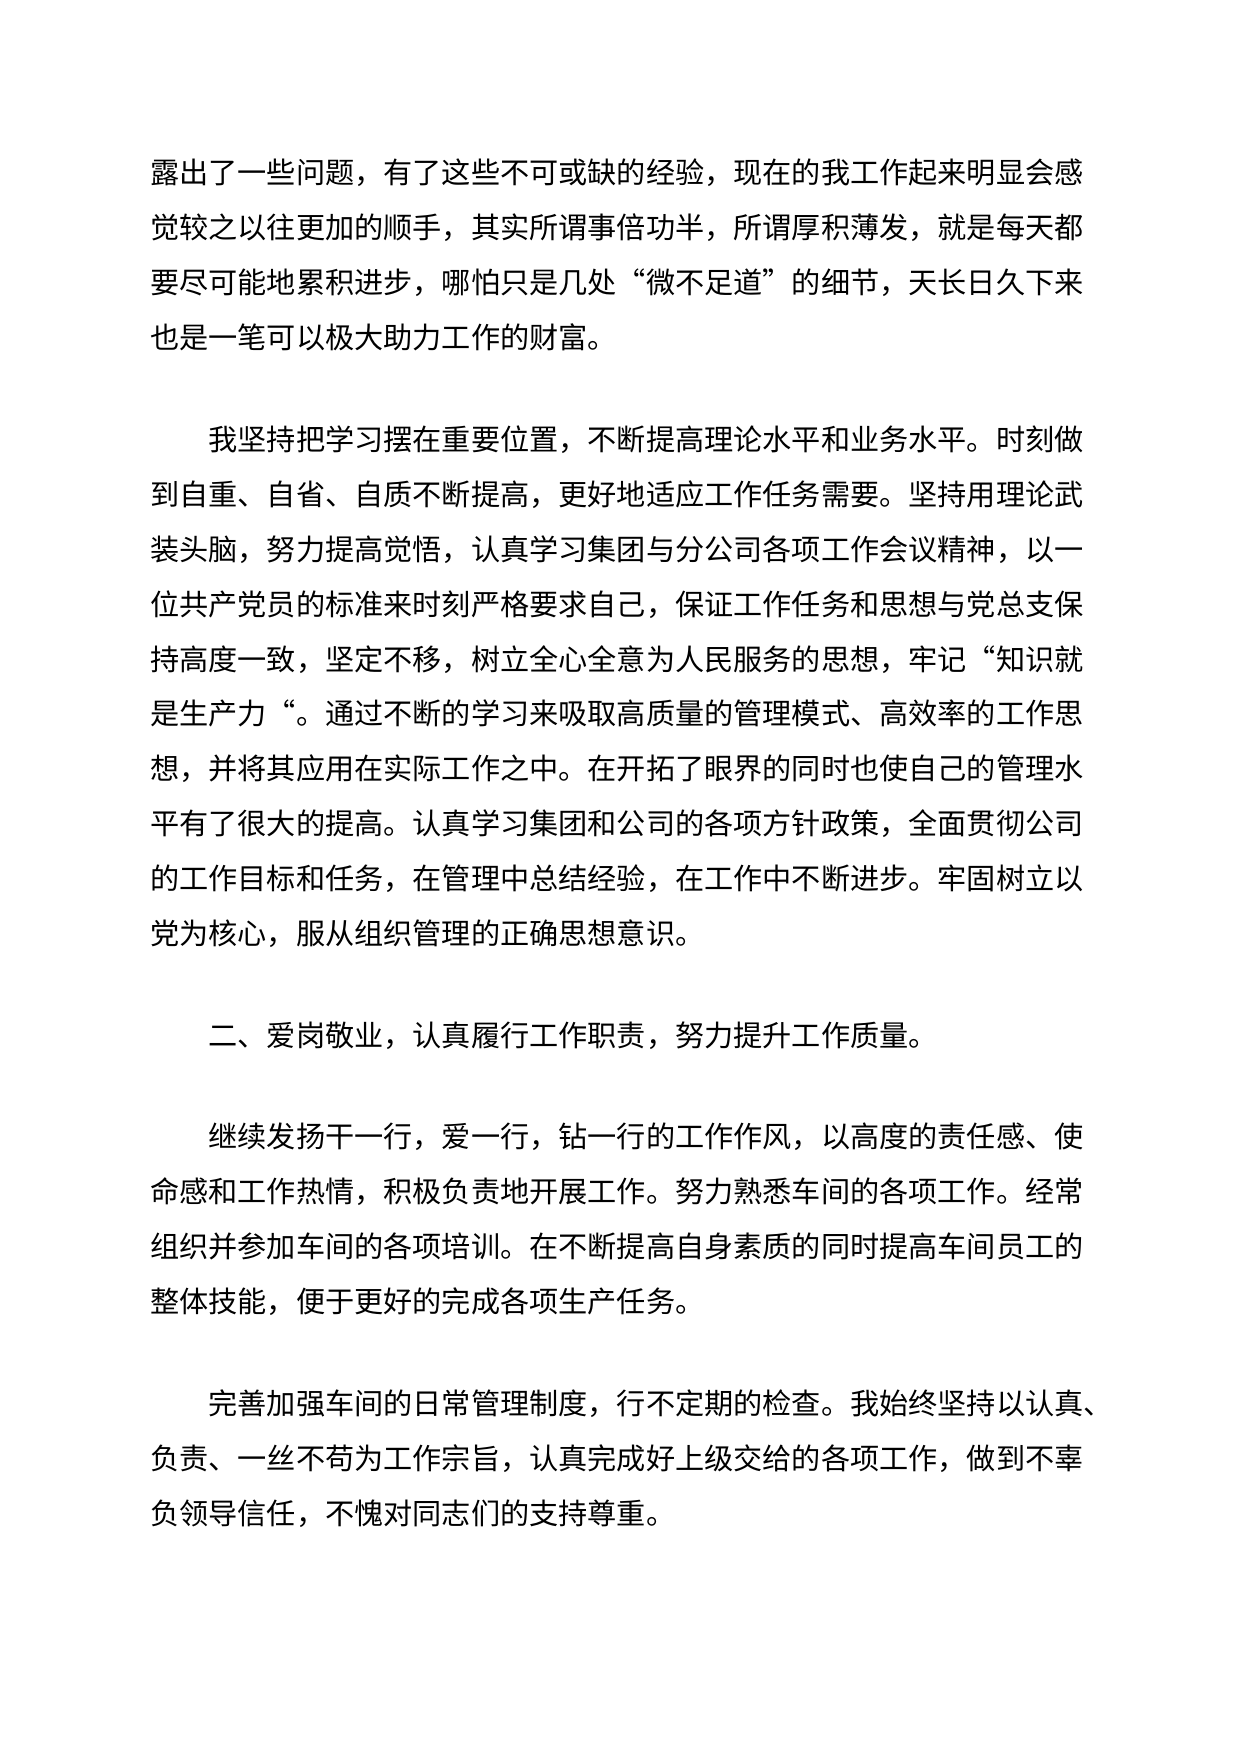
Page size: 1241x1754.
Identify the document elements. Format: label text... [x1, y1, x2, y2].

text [150, 150, 1090, 357]
text 继续发扬干一行，爱一行，钻一行的工作作风，以高度的责任感、使命感和工作热情，积极负责地开展工作。努力熟悉车间的各项工作。经常组织并参加车间的各项培训。在不断提高自身素质的同时提高车间员工的整体技能，便于更好的完成各项生产任务。 [150, 1114, 1090, 1321]
text 完善加强车间的日常管理制度，行不定期的检查。我始终坚持以认真、负责、一丝不苟为工作宗旨，认真完成好上级交给的各项工作，做到不辜负领导信任，不愧对同志们的支持尊重。 [150, 1381, 1090, 1533]
text 二、爱岗敬业，认真履行工作职责，努力提升工作质量。 [150, 1012, 1090, 1054]
text 我坚持把学习摆在重要位置，不断提高理论水平和业务水平。时刻做到自重、自省、自质不断提高，更好地适应工作任务需要。坚持用理论武装头脑，努力提高觉悟，认真学习集团与分公司各项工作会议精神，以一位共产党员的标准来时刻严格要求自己，保证工作任务和思想与党总支保持高度一致，坚定不移，树立全心全意为人民服务的思想，牢记“知识就是生产力“。通过不断的学习来吸取高质量的管理模式、高效率的工作思想，并将其应用在实际工作之中。在开拓了眼界的同时也使自己的管理水平有了很大的提高。认真学习集团和公司的各项方针政策，全面贯彻公司的工作目标和任务，在管理中总结经验，在工作中不断进步。牢固树立以党为核心，服从组织管理的正确思想意识。 [150, 416, 1090, 953]
